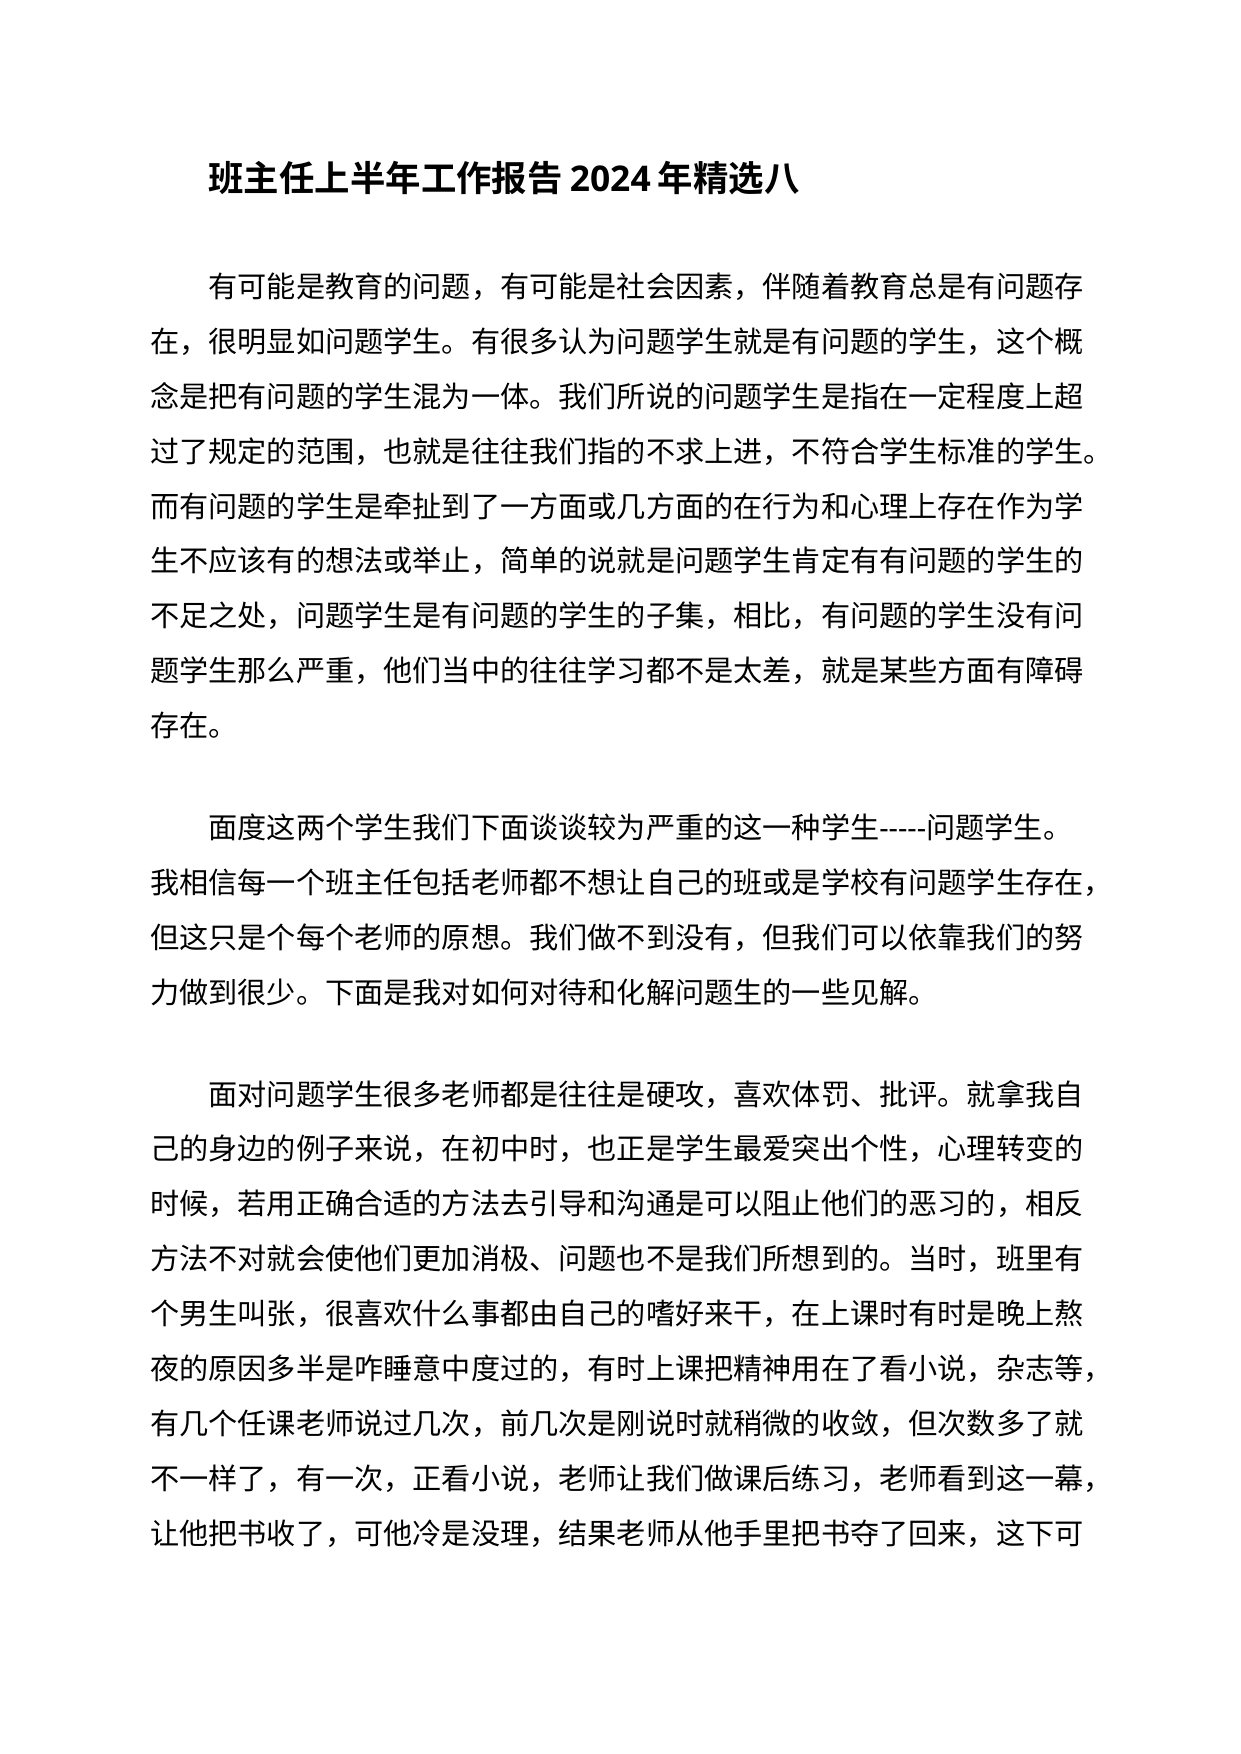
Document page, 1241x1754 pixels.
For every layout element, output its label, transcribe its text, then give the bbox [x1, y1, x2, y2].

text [150, 1071, 1090, 1552]
text 班主任上半年工作报告2024年精选八 [150, 150, 1090, 201]
text 面度这两个学生我们下面谈谈较为严重的这一种学生-----问题学生。我相信每一个班主任包括老师都不想让自己的班或是学校有问题学生存在，但这只是个每个老师的原想。我们做不到没有，但我们可以依靠我们的努力做到很少。下面是我对如何对待和化解问题生的一些见解。 [150, 804, 1090, 1012]
text 有可能是教育的问题，有可能是社会因素，伴随着教育总是有问题存在，很明显如问题学生。有很多认为问题学生就是有问题的学生，这个概念是把有问题的学生混为一体。我们所说的问题学生是指在一定程度上超过了规定的范围，也就是往往我们指的不求上进，不符合学生标准的学生。而有问题的学生是牵扯到了一方面或几方面的在行为和心理上存在作为学生不应该有的想法或举止，简单的说就是问题学生肯定有有问题的学生的不足之处，问题学生是有问题的学生的子集，相比，有问题的学生没有问题学生那么严重，他们当中的往往学习都不是太差，就是某些方面有障碍存在。 [150, 263, 1090, 745]
